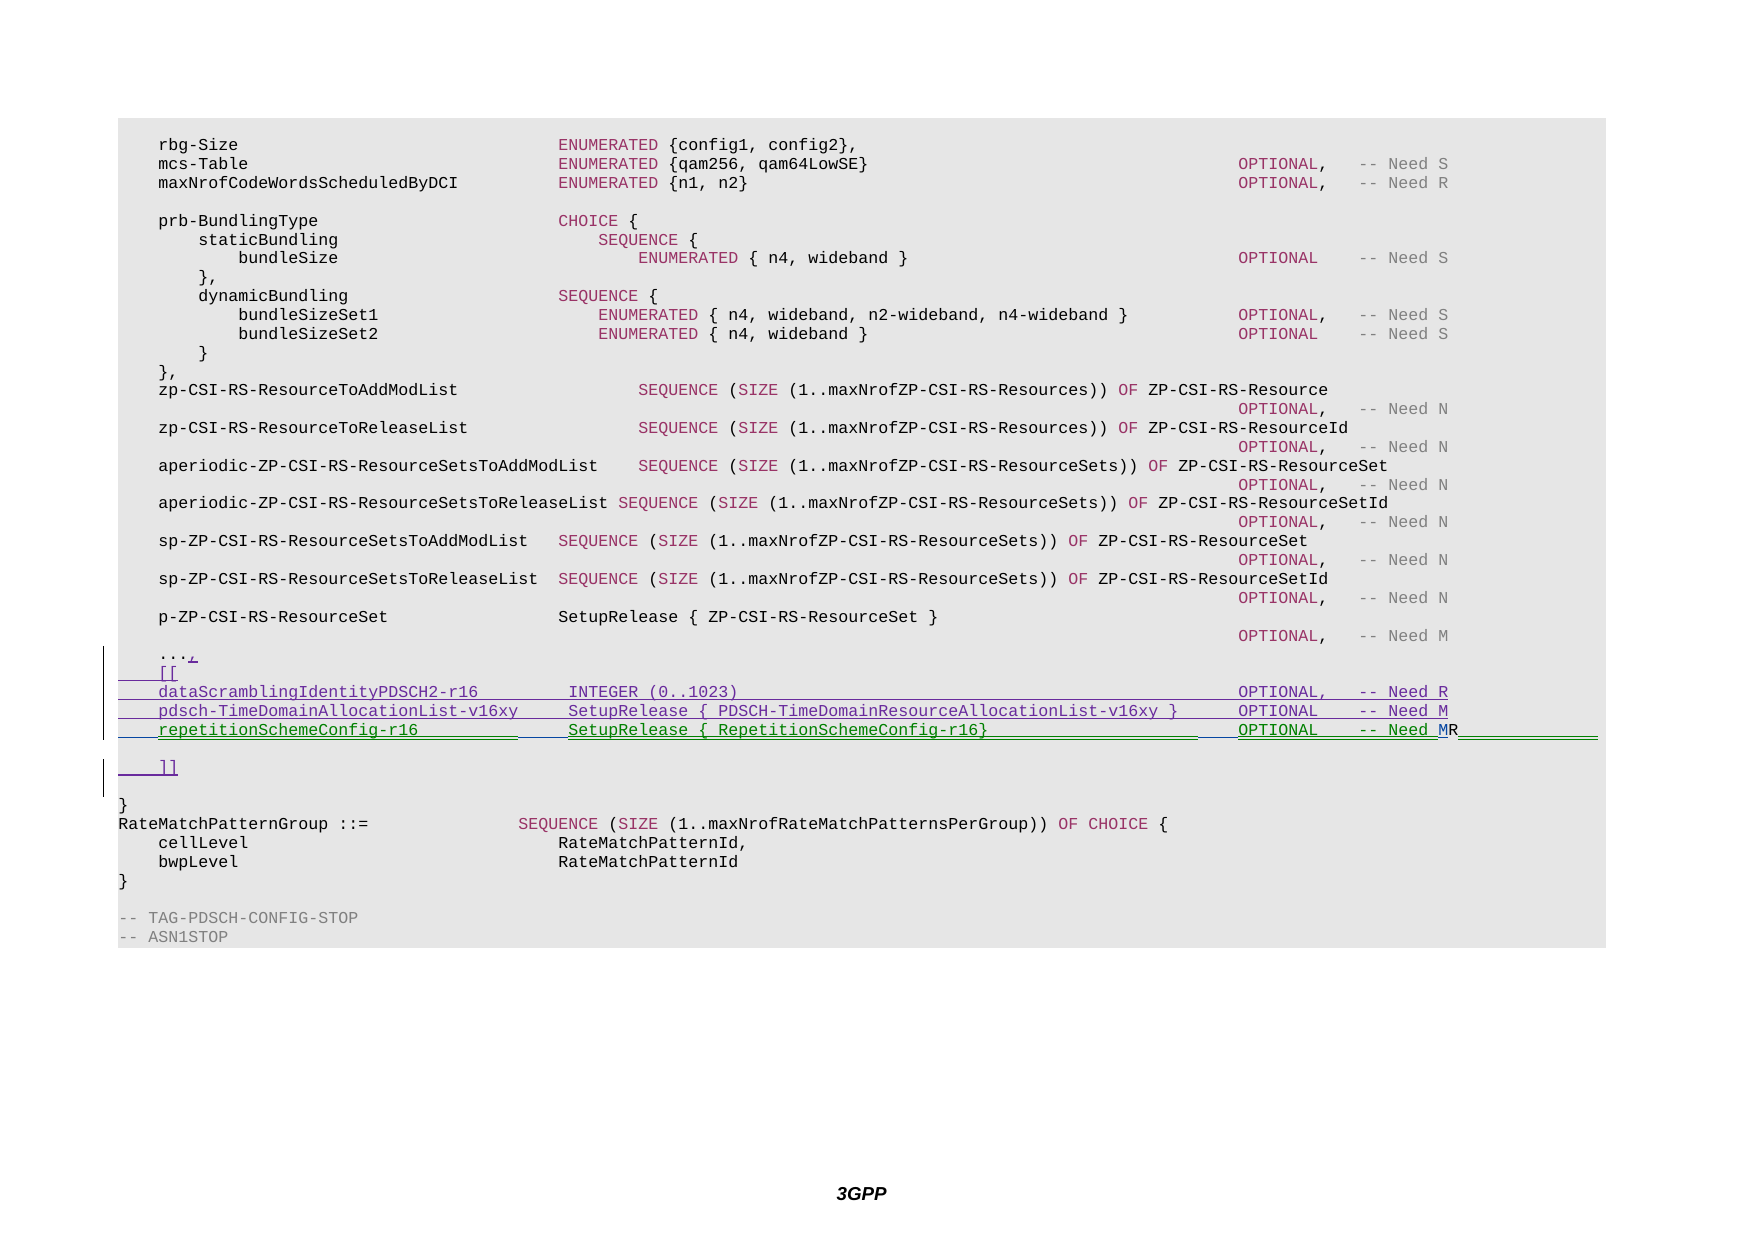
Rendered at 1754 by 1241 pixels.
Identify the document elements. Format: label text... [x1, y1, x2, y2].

text OPTIONAL, -- Need N [118, 589, 1606, 608]
text bundleSizeSet2 ENUMERATED { n4, wideband } OPTIONAL -- Need S [118, 325, 1606, 344]
text prb-BundlingType CHOICE { [118, 212, 1606, 231]
text OPTIONAL, -- Need M [118, 627, 1606, 646]
text OPTIONAL, -- Need N [118, 514, 1606, 533]
text staticBundling SEQUENCE { [118, 231, 1606, 250]
text cellLevel RateMatchPatternId, [118, 834, 1606, 853]
text -- ASN1STOP [118, 929, 1606, 948]
text mcs-Table ENUMERATED {qam256, qam64LowSE} OPTIONAL, -- Need S [118, 156, 1606, 174]
text maxNrofCodeWordsScheduledByDCI ENUMERATED {n1, n2} OPTIONAL, -- Need R [118, 174, 1606, 193]
text zp-CSI-RS-ResourceToAddModList SEQUENCE (SIZE (1..maxNrofZP-CSI-RS-Resources)) OF ZP-CSI-RS-Resource [118, 382, 1606, 401]
text OPTIONAL, -- Need N [118, 401, 1606, 420]
text ... [118, 646, 1606, 665]
text RateMatchPatternGroup ::= SEQUENCE (SIZE (1..maxNrofRateMatchPatternsPerGroup)) OF CHOICE { [118, 816, 1606, 834]
text OPTIONAL, -- Need N [118, 476, 1606, 495]
text aperiodic-ZP-CSI-RS-ResourceSetsToReleaseList SEQUENCE (SIZE (1..maxNrofZP-CSI-RS-ResourceSets)) OF ZP-CSI-RS-ResourceSetId [118, 495, 1606, 514]
text bundleSizeSet1 ENUMERATED { n4, wideband, n2-wideband, n4-wideband } OPTIONAL, -- Need S [118, 307, 1606, 325]
text zp-CSI-RS-ResourceToReleaseList SEQUENCE (SIZE (1..maxNrofZP-CSI-RS-Resources)) OF ZP-CSI-RS-ResourceId [118, 420, 1606, 438]
text }, [118, 269, 1606, 288]
text -- TAG-PDSCH-CONFIG-STOP [118, 910, 1606, 929]
text } [118, 344, 1606, 363]
text OPTIONAL, -- Need N [118, 552, 1606, 571]
text OPTIONAL, -- Need N [118, 438, 1606, 457]
text dynamicBundling SEQUENCE { [118, 288, 1606, 307]
text } [118, 797, 1606, 816]
text } [118, 872, 1606, 891]
text p-ZP-CSI-RS-ResourceSet SetupRelease { ZP-CSI-RS-ResourceSet } [118, 608, 1606, 627]
text aperiodic-ZP-CSI-RS-ResourceSetsToAddModList SEQUENCE (SIZE (1..maxNrofZP-CSI-RS-ResourceSets)) OF ZP-CSI-RS-ResourceSet [118, 457, 1606, 476]
text sp-ZP-CSI-RS-ResourceSetsToReleaseList SEQUENCE (SIZE (1..maxNrofZP-CSI-RS-ResourceSets)) OF ZP-CSI-RS-ResourceSetId [118, 571, 1606, 589]
text rbg-Size ENUMERATED {config1, config2}, [118, 137, 1606, 156]
text bwpLevel RateMatchPatternId [118, 853, 1606, 872]
text sp-ZP-CSI-RS-ResourceSetsToAddModList SEQUENCE (SIZE (1..maxNrofZP-CSI-RS-ResourceSets)) OF ZP-CSI-RS-ResourceSet [118, 533, 1606, 552]
text }, [118, 363, 1606, 382]
text bundleSize ENUMERATED { n4, wideband } OPTIONAL -- Need S [118, 250, 1606, 269]
